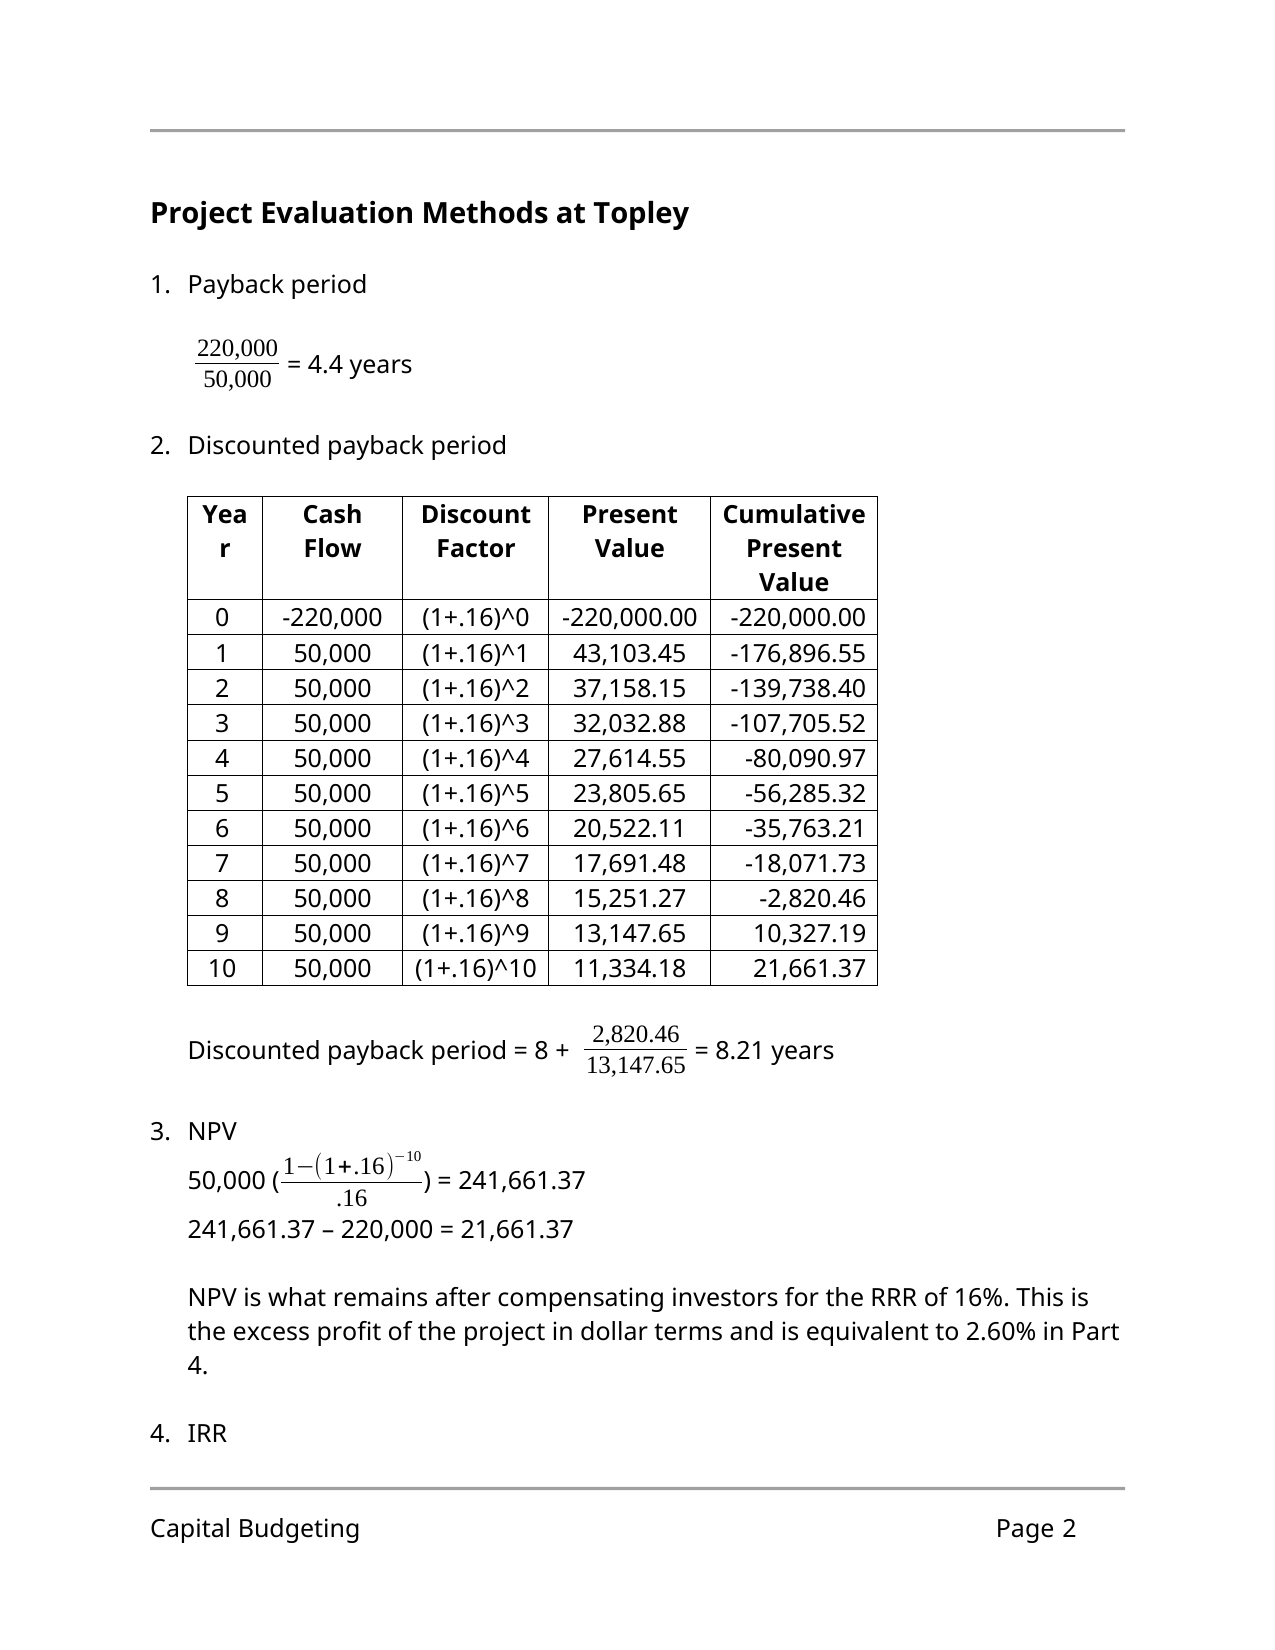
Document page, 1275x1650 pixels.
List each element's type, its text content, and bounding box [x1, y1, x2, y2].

table_cell -176,896.55 [711, 635, 877, 669]
list NPV [150, 1113, 1125, 1147]
table_cell 50,000 [263, 670, 402, 704]
table_cell 1 [188, 635, 262, 669]
table_cell -2,820.46 [711, 881, 877, 915]
table_cell 50,000 [263, 741, 402, 774]
table_cell 50,000 [263, 846, 402, 880]
subtitle Project Evaluation Methods at Topley [150, 193, 1125, 232]
table_header Present Value [549, 497, 710, 599]
table_cell (1+.16)^0 [403, 600, 548, 634]
table_cell (1+.16)^3 [403, 705, 548, 739]
table_cell -107,705.52 [711, 705, 877, 739]
table_cell 5 [188, 776, 262, 810]
table_cell 50,000 [263, 916, 402, 950]
table_cell 50,000 [263, 951, 402, 985]
text 50,000 () = 241,661.37 [187, 1147, 1125, 1212]
table_cell -220,000 [263, 600, 402, 634]
table_cell 6 [188, 811, 262, 845]
table_cell -56,285.32 [711, 776, 877, 810]
list Discounted payback period [150, 428, 1125, 462]
table_cell 20,522.11 [549, 811, 710, 845]
table_cell -80,090.97 [711, 741, 877, 774]
text = 4.4 years [187, 335, 1125, 394]
table_cell 43,103.45 [549, 635, 710, 669]
list Payback period [150, 267, 1125, 301]
table_cell 0 [188, 600, 262, 634]
table_cell (1+.16)^4 [403, 741, 548, 774]
table_cell 50,000 [263, 705, 402, 739]
table_header Discount Factor [403, 497, 548, 599]
table_cell -35,763.21 [711, 811, 877, 845]
table_cell (1+.16)^7 [403, 846, 548, 880]
table_cell 15,251.27 [549, 881, 710, 915]
table_cell 2 [188, 670, 262, 704]
table_cell 7 [188, 846, 262, 880]
table_cell (1+.16)^8 [403, 881, 548, 915]
table_cell 50,000 [263, 881, 402, 915]
table_cell (1+.16)^2 [403, 670, 548, 704]
table_cell (1+.16)^1 [403, 635, 548, 669]
table_cell 37,158.15 [549, 670, 710, 704]
text NPV is what remains after compensating investors for the RRR of 16%. This is the excess profit of the project in dollar terms and is equivalent to 2.60% in Part 4. [187, 1280, 1125, 1382]
table_cell 21,661.37 [711, 951, 877, 985]
table_cell 13,147.65 [549, 916, 710, 950]
table_cell -18,071.73 [711, 846, 877, 880]
table_cell (1+.16)^10 [403, 951, 548, 985]
table_cell 9 [188, 916, 262, 950]
table_header Cash Flow [263, 497, 402, 599]
table_header Cumulative Present Value [711, 497, 877, 599]
list IRR [150, 1416, 1125, 1450]
table_cell 32,032.88 [549, 705, 710, 739]
table_cell (1+.16)^9 [403, 916, 548, 950]
table_cell 10,327.19 [711, 916, 877, 950]
table_cell 8 [188, 881, 262, 915]
table_cell -220,000.00 [549, 600, 710, 634]
table_cell -220,000.00 [711, 600, 877, 634]
text 241,661.37 – 220,000 = 21,661.37 [187, 1212, 1125, 1246]
text Discounted payback period = 8 + = 8.21 years [187, 1020, 1125, 1079]
table_cell 23,805.65 [549, 776, 710, 810]
table_cell 4 [188, 741, 262, 774]
table_cell 50,000 [263, 776, 402, 810]
table_cell 27,614.55 [549, 741, 710, 774]
table_cell 10 [188, 951, 262, 985]
table_cell 17,691.48 [549, 846, 710, 880]
table_cell (1+.16)^5 [403, 776, 548, 810]
table_header Year [188, 497, 262, 599]
table_cell 50,000 [263, 635, 402, 669]
table_cell (1+.16)^6 [403, 811, 548, 845]
table_cell -139,738.40 [711, 670, 877, 704]
table_cell 50,000 [263, 811, 402, 845]
table_cell 11,334.18 [549, 951, 710, 985]
table_cell 3 [188, 705, 262, 739]
